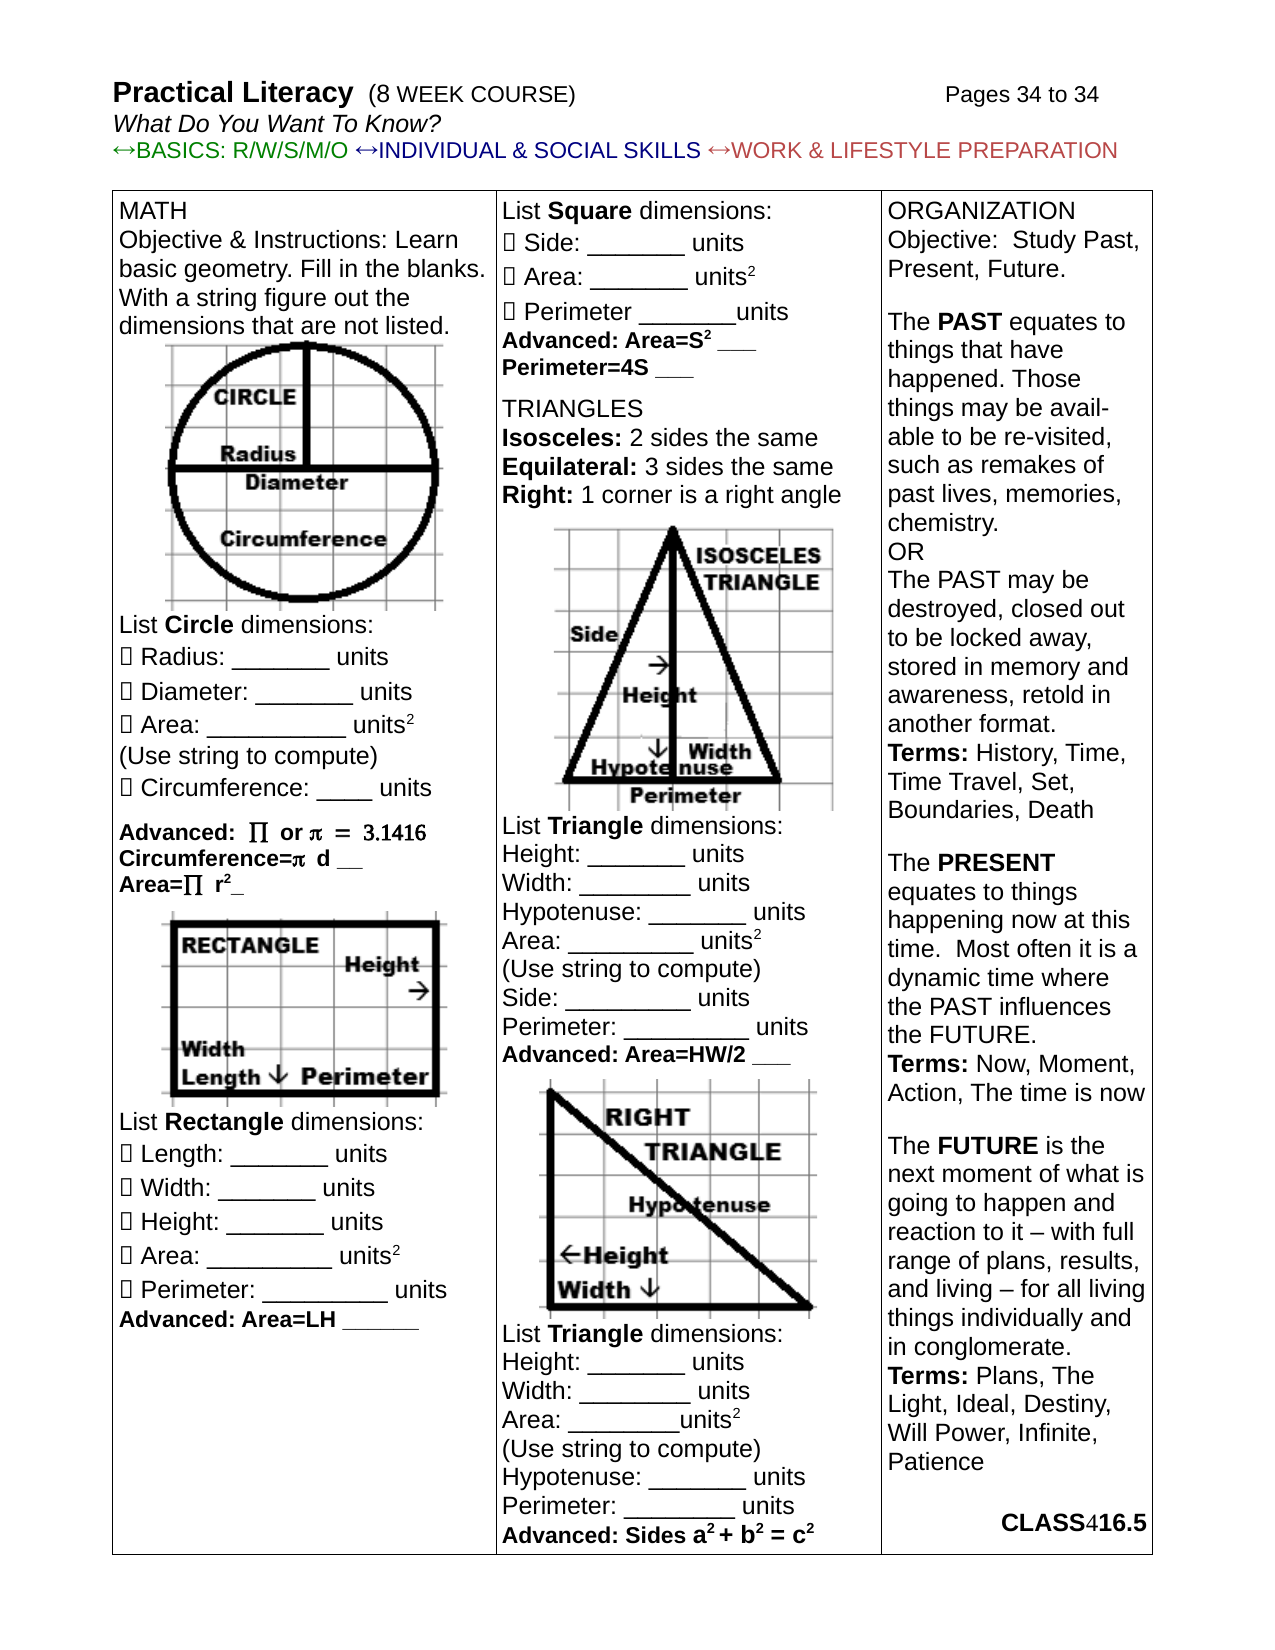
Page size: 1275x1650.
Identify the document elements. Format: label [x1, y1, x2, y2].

table_header [113, 191, 496, 1554]
table_header [882, 191, 1152, 1554]
table_header [497, 191, 881, 1554]
